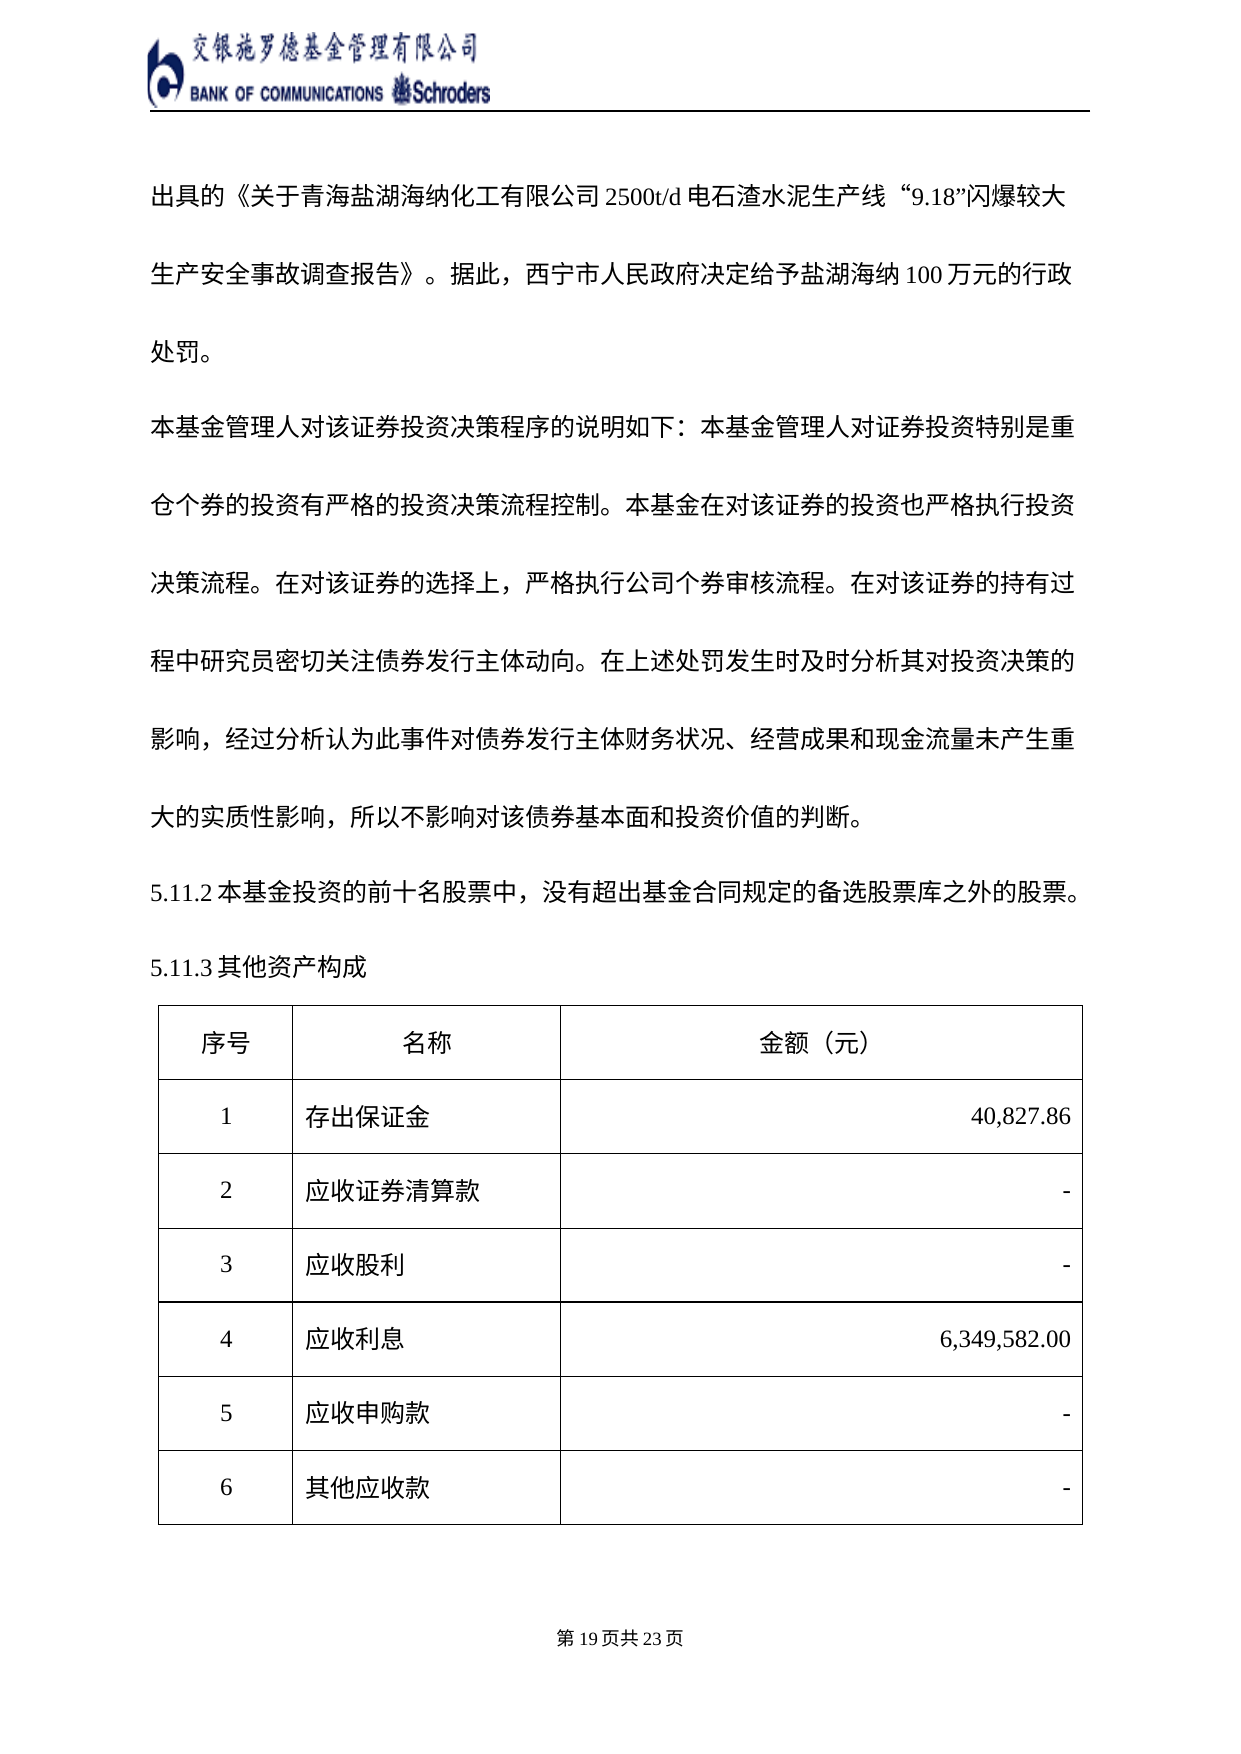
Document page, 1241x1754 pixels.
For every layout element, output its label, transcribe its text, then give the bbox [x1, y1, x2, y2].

table_header 金额（元） [561, 1006, 1082, 1079]
text 本基金管理人对该证券投资决策程序的说明如下：本基金管理人对证券投资特别是重仓个券的投资有严格的投资决策流程控制。本基金在对该证券的投资也严格执行投资决策流程。在对该证券的选择上，严格执行公司个券审核流程。在对该证券的持有过程中研究员密切关注债券发行主体动向。在上述处罚发生时及时分析其对投资决策的影响，经过分析认为此事件对债券发行主体财务状况、经营成果和现金流量未产生重大的实质性影响，所以不影响对该债券基本面和投资价值的判断。 [150, 393, 1090, 848]
table_header 名称 [293, 1006, 560, 1079]
table_cell 应收证券清算款 [293, 1154, 560, 1227]
table_cell 应收利息 [293, 1303, 560, 1376]
table_cell 6 [159, 1451, 292, 1524]
table_cell 40,827.86 [561, 1080, 1082, 1153]
picture [147, 32, 490, 108]
table_cell 5 [159, 1377, 292, 1449]
text 5.11.2本基金投资的前十名股票中，没有超出基金合同规定的备选股票库之外的股票。 [150, 858, 1090, 923]
table_header 序号 [159, 1006, 292, 1079]
table_cell 存出保证金 [293, 1080, 560, 1153]
text 5.11.3其他资产构成 [150, 933, 1090, 998]
table_cell - [561, 1229, 1082, 1301]
table_cell - [561, 1154, 1082, 1227]
table_cell 其他应收款 [293, 1451, 560, 1524]
table_cell 4 [159, 1303, 292, 1376]
table_cell 3 [159, 1229, 292, 1301]
table_cell - [561, 1377, 1082, 1449]
table_cell 1 [159, 1080, 292, 1153]
table_cell - [561, 1451, 1082, 1524]
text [150, 162, 1090, 383]
table_cell 应收申购款 [293, 1377, 560, 1449]
table_cell 2 [159, 1154, 292, 1227]
table_cell 6,349,582.00 [561, 1303, 1082, 1376]
table_cell 应收股利 [293, 1229, 560, 1301]
